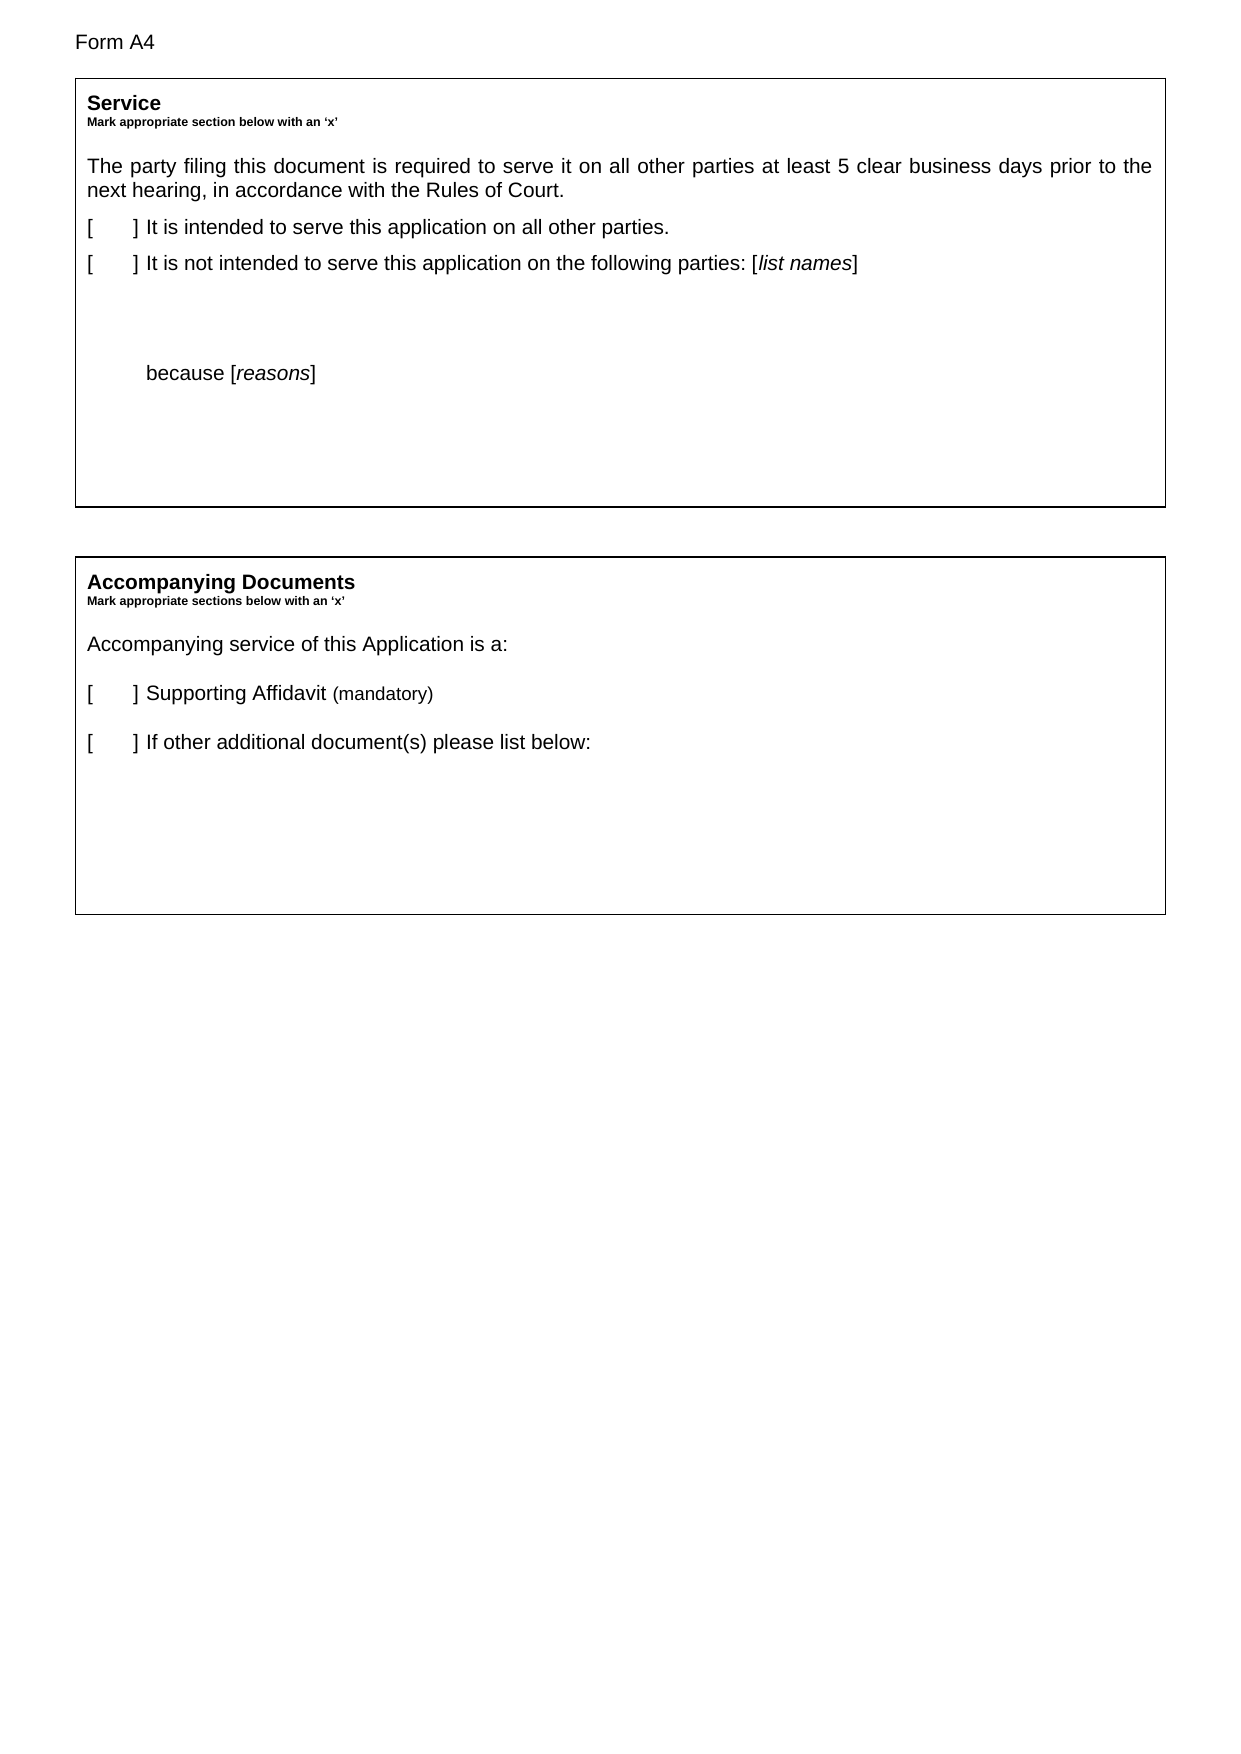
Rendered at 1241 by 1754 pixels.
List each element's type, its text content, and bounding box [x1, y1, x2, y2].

table_header Service Mark appropriate section below with an ‘x’ The party filing this document is required to serve it on all other parties at least 5 clear business days prior to the next hearing, in accordance with the Rules of Court. [ ] It is intended to serve this application on all other parties. [ ] It is not intended to serve this application on the following parties: [list names] because [reasons] [76, 79, 1165, 506]
table_header Accompanying Documents Mark appropriate sections below with an ‘x’ Accompanying service of this Application is a: [ ] Supporting Affidavit (mandatory) [ ] If other additional document(s) please list below: [76, 558, 1165, 913]
